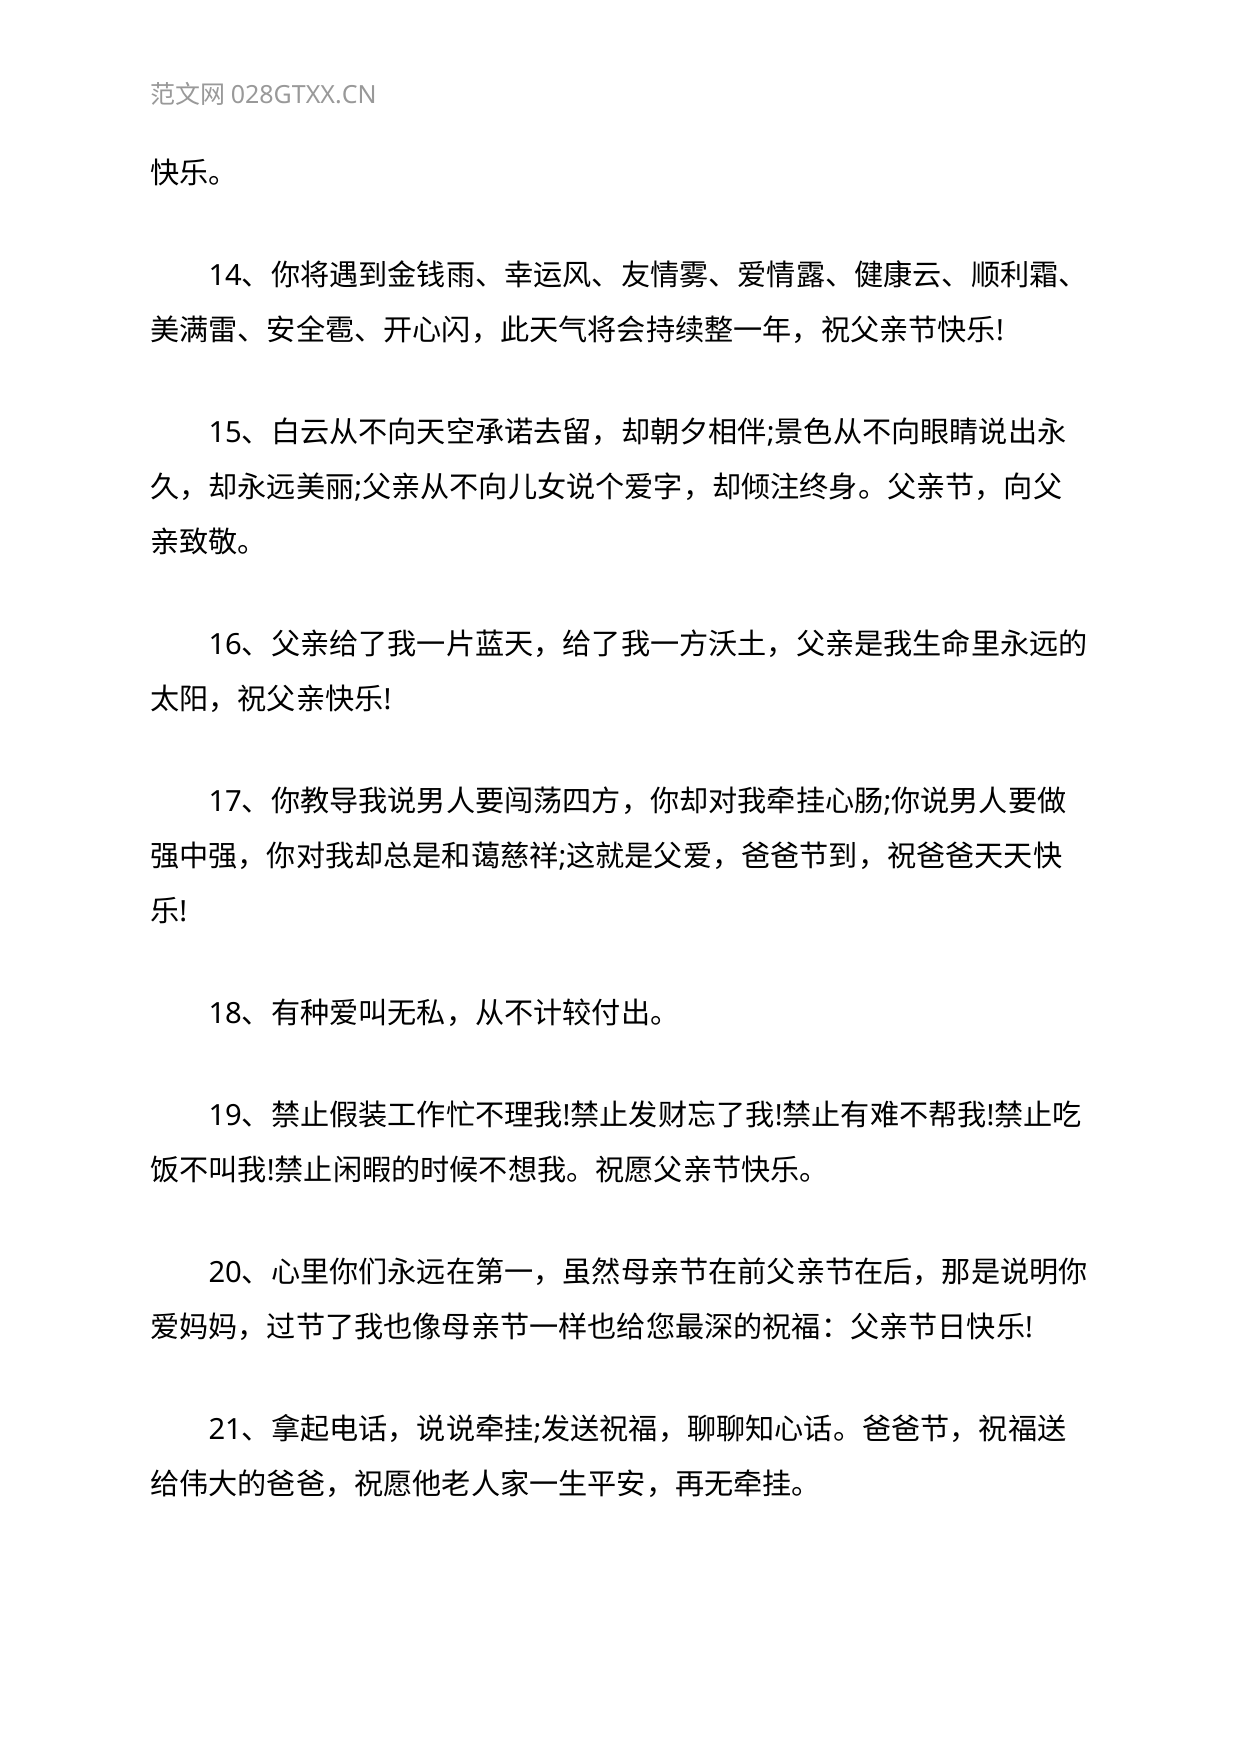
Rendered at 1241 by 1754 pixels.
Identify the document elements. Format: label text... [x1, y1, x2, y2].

text 16、父亲给了我一片蓝天，给了我一方沃土，父亲是我生命里永远的太阳，祝父亲快乐! [150, 621, 1090, 718]
text 19、禁止假装工作忙不理我!禁止发财忘了我!禁止有难不帮我!禁止吃饭不叫我!禁止闲暇的时候不想我。祝愿父亲节快乐。 [150, 1091, 1090, 1189]
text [150, 150, 1090, 192]
text 14、你将遇到金钱雨、幸运风、友情雾、爱情露、健康云、顺利霜、美满雷、安全雹、开心闪，此天气将会持续整一年，祝父亲节快乐! [150, 252, 1090, 349]
text 15、白云从不向天空承诺去留，却朝夕相伴;景色从不向眼睛说出永久，却永远美丽;父亲从不向儿女说个爱字，却倾注终身。父亲节，向父亲致敬。 [150, 409, 1090, 561]
text 21、拿起电话，说说牵挂;发送祝福，聊聊知心话。爸爸节，祝福送给伟大的爸爸，祝愿他老人家一生平安，再无牵挂。 [150, 1405, 1090, 1503]
text 17、你教导我说男人要闯荡四方，你却对我牵挂心肠;你说男人要做强中强，你对我却总是和蔼慈祥;这就是父爱，爸爸节到，祝爸爸天天快乐! [150, 777, 1090, 930]
text 18、有种爱叫无私，从不计较付出。 [150, 989, 1090, 1032]
text 20、心里你们永远在第一，虽然母亲节在前父亲节在后，那是说明你爱妈妈，过节了我也像母亲节一样也给您最深的祝福：父亲节日快乐! [150, 1248, 1090, 1346]
